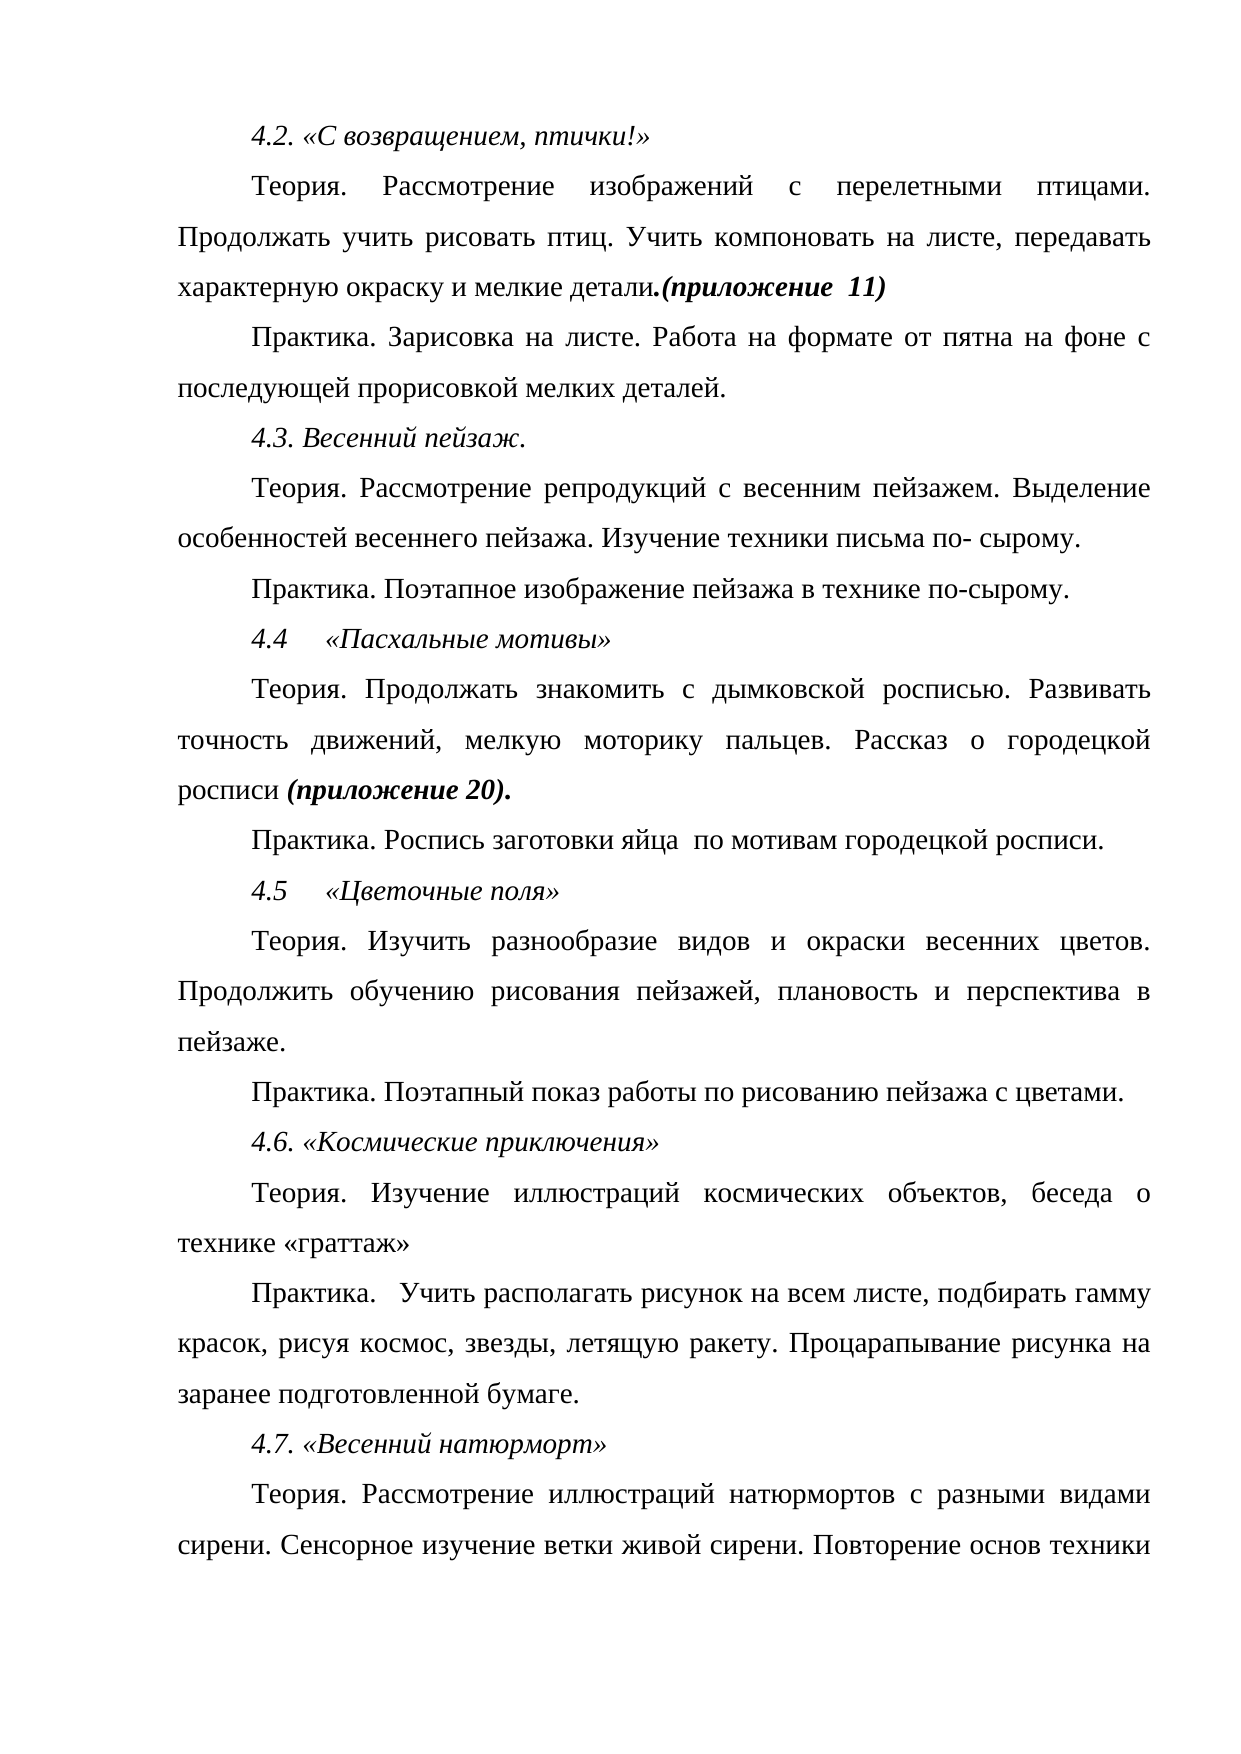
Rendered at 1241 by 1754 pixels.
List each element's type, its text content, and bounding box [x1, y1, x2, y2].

text Практика. Поэтапный показ работы по рисованию пейзажа с цветами. [177, 1074, 1152, 1108]
text Теория. Изучить разнообразие видов и окраски весенних цветов. Продолжить обучению рисования пейзажей, плановость и перспектива в пейзаже. [177, 923, 1152, 1057]
text Теория. Продолжать знакомить с дымковской росписью. Развивать точность движений, мелкую моторику пальцев. Рассказ о городецкой росписи (приложение 20). [177, 672, 1152, 806]
text 4.6. «Космические приключения» [177, 1124, 1152, 1158]
text Практика. Зарисовка на листе. Работа на формате от пятна на фоне с последующей прорисовкой мелких деталей. [177, 319, 1152, 403]
text Теория. Изучение иллюстраций космических объектов, беседа о технике «граттаж» [177, 1175, 1152, 1258]
text Практика. Поэтапное изображение пейзажа в технике по-сырому. [177, 571, 1152, 604]
text 4.2. «С возвращением, птички!» [177, 118, 1152, 152]
text 4.4 «Пасхальные мотивы» [177, 621, 1152, 655]
text 4.3. Весенний пейзаж. [177, 420, 1152, 453]
text Теория. Рассмотрение репродукций с весенним пейзажем. Выделение особенностей весеннего пейзажа. Изучение техники письма по- сырому. [177, 470, 1152, 554]
text Практика. Учить располагать рисунок на всем листе, подбирать гамму красок, рисуя космос, звезды, летящую ракету. Процарапывание рисунка на заранее подготовленной бумаге. [177, 1275, 1152, 1409]
text 4.5 «Цветочные поля» [177, 873, 1152, 906]
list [177, 1477, 1152, 1560]
text Практика. Роспись заготовки яйца по мотивам городецкой росписи. [177, 822, 1152, 856]
text Теория. Рассмотрение изображений с перелетными птицами. Продолжать учить рисовать птиц. Учить компоновать на листе, передавать характерную окраску и мелкие детали.(приложение 11) [177, 168, 1152, 303]
text 4.7. «Весенний натюрморт» [177, 1426, 1152, 1460]
